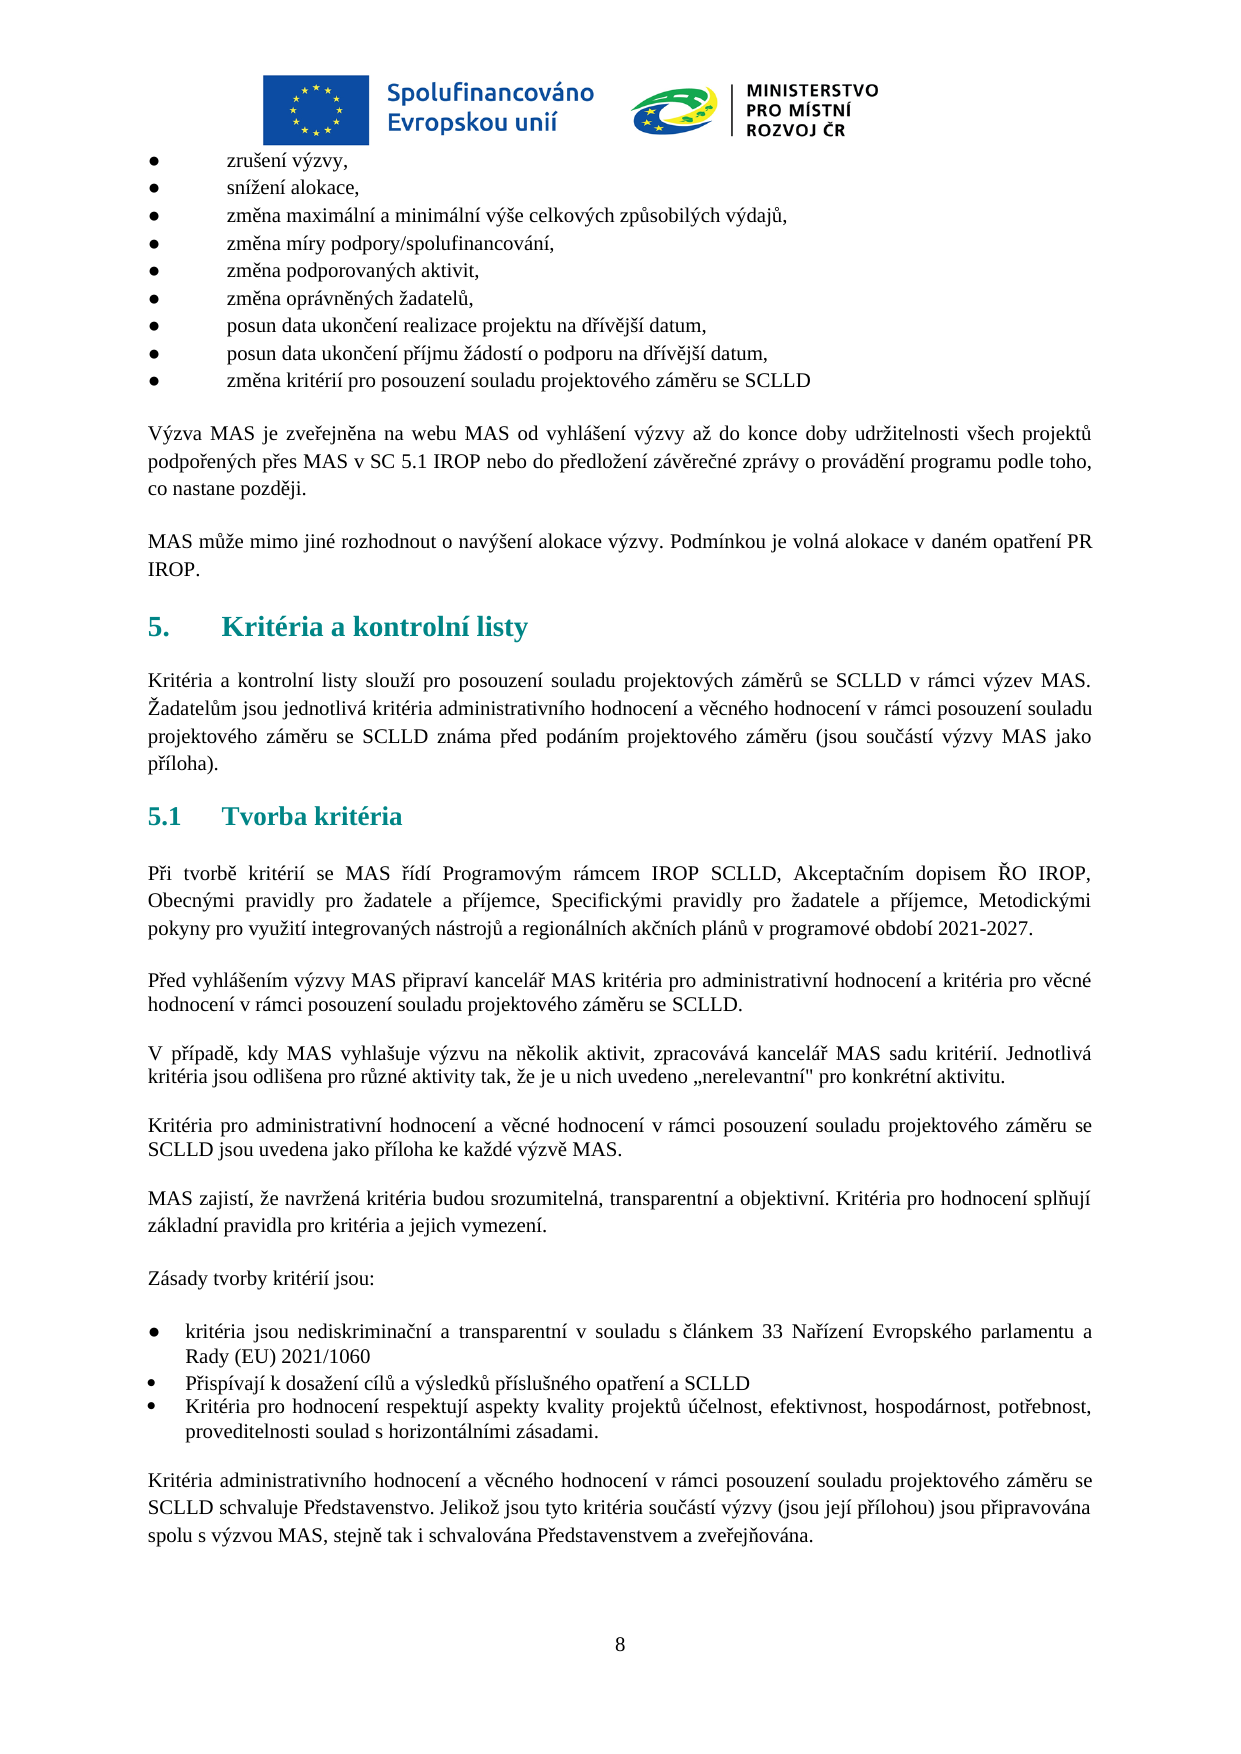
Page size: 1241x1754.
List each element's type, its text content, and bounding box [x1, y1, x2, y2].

text Zásady tvorby kritérií jsou: [148, 1266, 1093, 1290]
list Kritéria pro hodnocení respektují aspekty kvality projektů účelnost, efektivnost, hospodárnost, potřebnost, proveditelnosti soulad s horizontálními zásadami. [148, 1394, 1093, 1443]
text Kritéria a kontrolní listy slouží pro posouzení souladu projektových záměrů se SCLLD v rámci výzev MAS. Žadatelům jsou jednotlivá kritéria administrativního hodnocení a věcného hodnocení v rámci posouzení souladu projektového záměru se SCLLD známa před podáním projektového záměru (jsou součástí výzvy MAS jako příloha). [148, 668, 1093, 775]
text ● zrušení výzvy, [148, 148, 1093, 172]
text ● posun data ukončení realizace projektu na dřívější datum, [148, 313, 1093, 337]
text ● změna kritérií pro posouzení souladu projektového záměru se SCLLD [148, 368, 1093, 392]
subtitle Tvorba kritéria [148, 800, 1093, 831]
text ● změna míry podpory/spolufinancování, [148, 230, 1093, 254]
text MAS může mimo jiné rozhodnout o navýšení alokace výzvy. Podmínkou je volná alokace v daném opatření PR IROP. [148, 529, 1093, 581]
text ● změna podporovaných aktivit, [148, 258, 1093, 282]
list Přispívají k dosažení cílů a výsledků příslušného opatření a SCLLD [148, 1370, 1093, 1394]
text Kritéria pro administrativní hodnocení a věcné hodnocení v rámci posouzení souladu projektového záměru se SCLLD jsou uvedena jako příloha ke každé výzvě MAS. [148, 1113, 1093, 1161]
text ● změna oprávněných žadatelů, [148, 286, 1093, 310]
text Při tvorbě kritérií se MAS řídí Programovým rámcem IROP SCLLD, Akceptačním dopisem ŘO IROP, Obecnými pravidly pro žadatele a příjemce, Specifickými pravidly pro žadatele a příjemce, Metodickými pokyny pro využití integrovaných nástrojů a regionálních akčních plánů v programové období 2021-2027. [148, 860, 1093, 940]
text V případě, kdy MAS vyhlašuje výzvu na několik aktivit, zpracovává kancelář MAS sadu kritérií. Jednotlivá kritéria jsou odlišena pro různé aktivity tak, že je u nich uvedeno „nerelevantní" pro konkrétní aktivitu. [148, 1040, 1093, 1088]
text Výzva MAS je zveřejněna na webu MAS od vyhlášení výzvy až do konce doby udržitelnosti všech projektů podpořených přes MAS v SC 5.1 IROP nebo do předložení závěrečné zprávy o provádění programu podle toho, co nastane později. [148, 421, 1093, 500]
list kritéria jsou nediskriminační a transparentní v souladu s článkem 33 Nařízení Evropského parlamentu a Rady (EU) 2021/1060 [148, 1318, 1093, 1368]
subtitle Kritéria a kontrolní listy [148, 609, 1093, 643]
text Před vyhlášením výzvy MAS připraví kancelář MAS kritéria pro administrativní hodnocení a kritéria pro věcné hodnocení v rámci posouzení souladu projektového záměru se SCLLD. [148, 968, 1093, 1016]
text ● změna maximální a minimální výše celkových způsobilých výdajů, [148, 203, 1093, 227]
text ● posun data ukončení příjmu žádostí o podporu na dřívější datum, [148, 341, 1093, 365]
text MAS zajistí, že navržená kritéria budou srozumitelná, transparentní a objektivní. Kritéria pro hodnocení splňují základní pravidla pro kritéria a jejich vymezení. [148, 1186, 1093, 1237]
text Kritéria administrativního hodnocení a věcného hodnocení v rámci posouzení souladu projektového záměru se SCLLD schvaluje Představenstvo. Jelikož jsou tyto kritéria součástí výzvy (jsou její přílohou) jsou připravována spolu s výzvou MAS, stejně tak i schvalována Představenstvem a zveřejňována. [148, 1468, 1093, 1547]
picture [261, 73, 883, 147]
text ● snížení alokace, [148, 175, 1093, 199]
